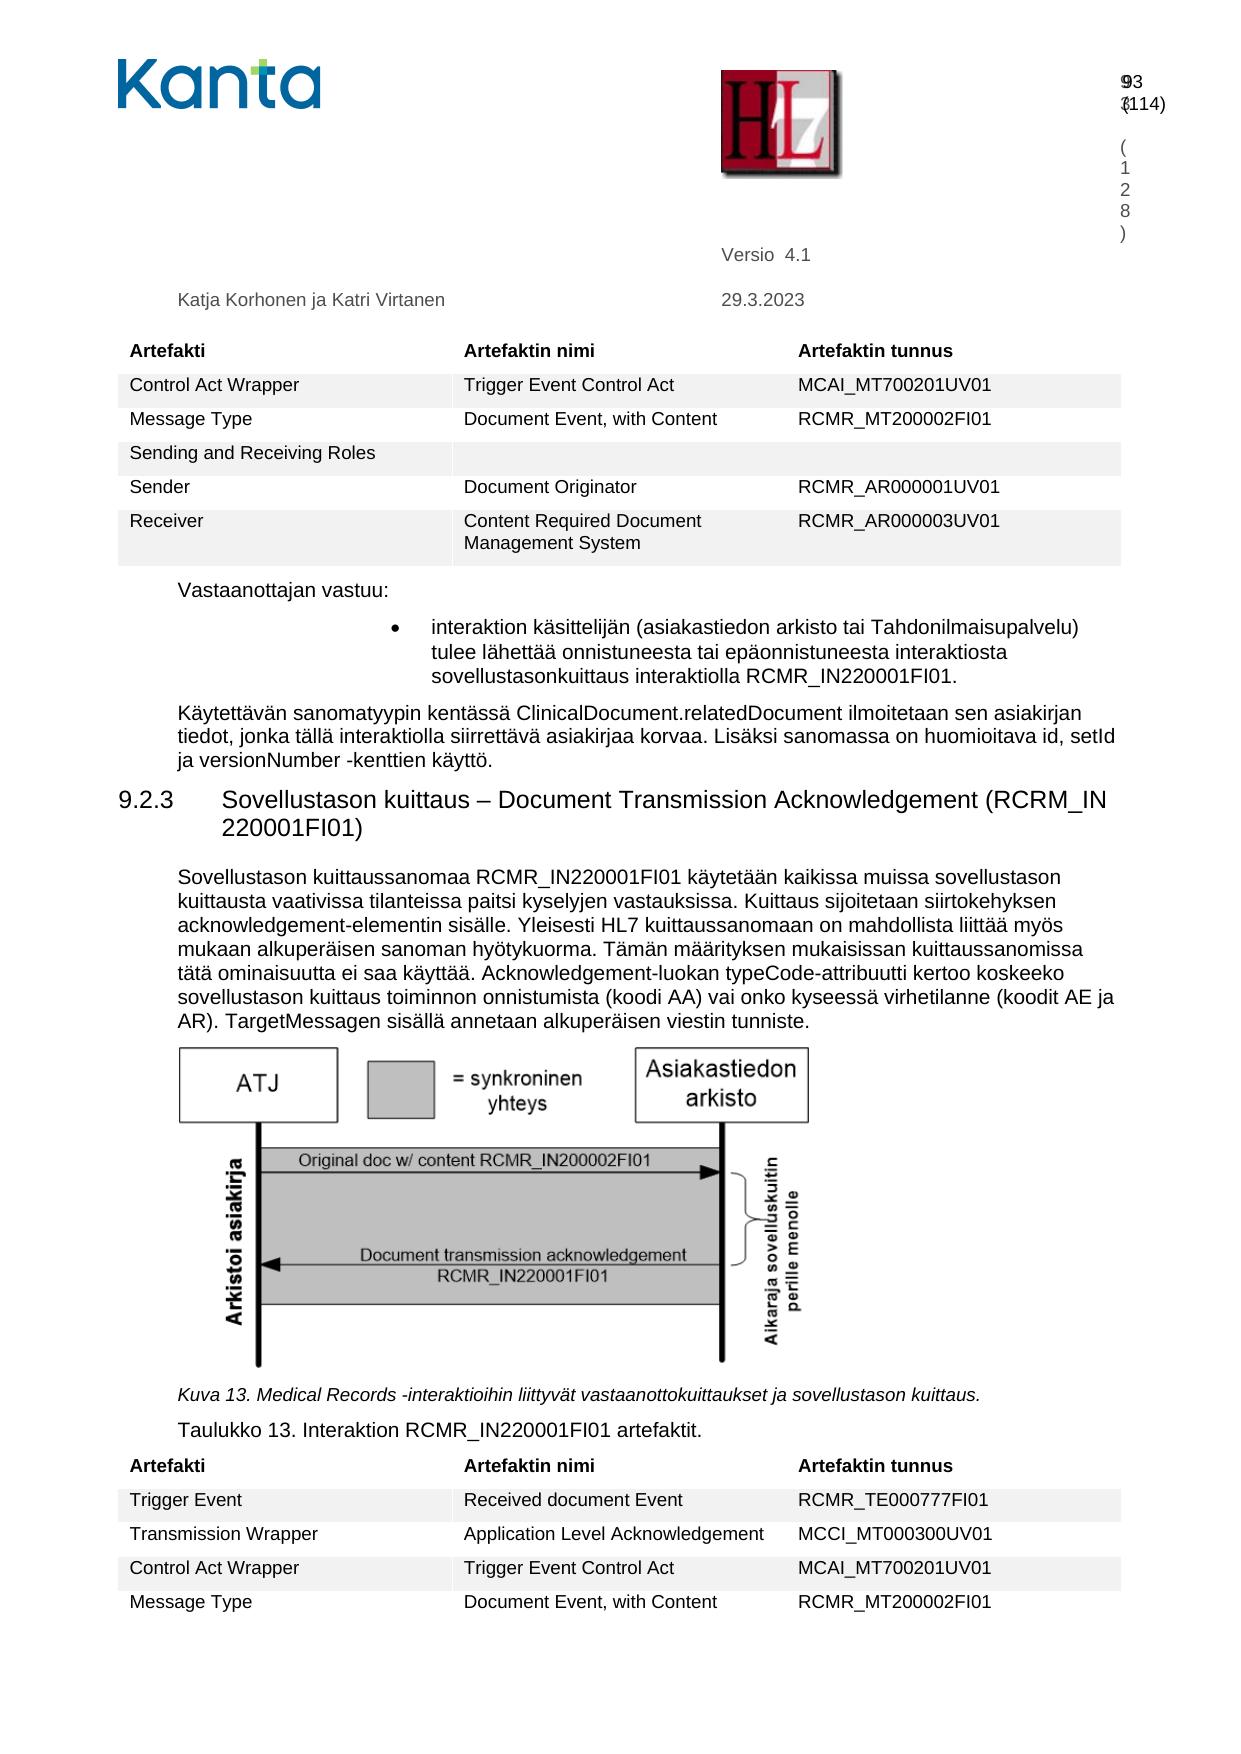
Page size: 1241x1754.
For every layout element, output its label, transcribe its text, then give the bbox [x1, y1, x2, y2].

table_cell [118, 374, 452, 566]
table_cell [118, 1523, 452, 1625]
text Sovellustason kuittaussanomaa RCMR_IN220001FI01 käytetään kaikissa muissa sovellustason kuittausta vaativissa tilanteissa paitsi kyselyjen vastauksissa. Kuittaus sijoitetaan siirtokehyksen acknowledgement-elementin sisälle. Yleisesti HL7 kuittaussanomaan on mahdollista liittää myös mukaan alkuperäisen sanoman hyötykuorma. Tämän määrityksen mukaisissan kuittaussanomissa tätä ominaisuutta ei saa käyttää. Acknowledgement-luokan typeCode-attribuutti kertoo koskeeko sovellustason kuittaus toiminnon onnistumista (koodi AA) vai onko kyseessä virhetilanne (koodit AE ja AR). TargetMessagen sisällä annetaan alkuperäisen viestin tunniste. [177, 865, 1122, 1033]
text Taulukko 13. Interaktion RCMR_IN220001FI01 artefaktit. [177, 1418, 1122, 1442]
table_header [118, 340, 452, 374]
text Kuva 13. Medical Records -interaktioihin liittyvät vastaanottokuittaukset ja sovellustason kuittaus. [177, 1384, 1122, 1405]
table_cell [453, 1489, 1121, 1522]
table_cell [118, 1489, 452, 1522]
text Käytettävän sanomatyypin kentässä ClinicalDocument.relatedDocument ilmoitetaan sen asiakirjan tiedot, jonka tällä interaktiolla siirrettävä asiakirjaa korvaa. Lisäksi sanomassa on huomioitava id, setId ja versionNumber -kenttien käyttö. [177, 700, 1122, 772]
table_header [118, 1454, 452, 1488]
subtitle Sovellustason kuittaus – Document Transmission Acknowledgement (RCRM_IN 220001FI01) [118, 785, 1122, 842]
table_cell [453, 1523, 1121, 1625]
picture [118, 59, 321, 109]
picture [721, 70, 844, 179]
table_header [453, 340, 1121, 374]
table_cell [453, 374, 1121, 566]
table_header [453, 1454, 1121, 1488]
picture [177, 1045, 811, 1372]
text Vastaanottajan vastuu: [177, 578, 1122, 602]
list interaktion käsittelijän (asiakastiedon arkisto tai Tahdonilmaisupalvelu) tulee lähettää onnistuneesta tai epäonnistuneesta interaktiosta sovellustasonkuittaus interaktiolla RCMR_IN220001FI01. [390, 614, 1122, 688]
